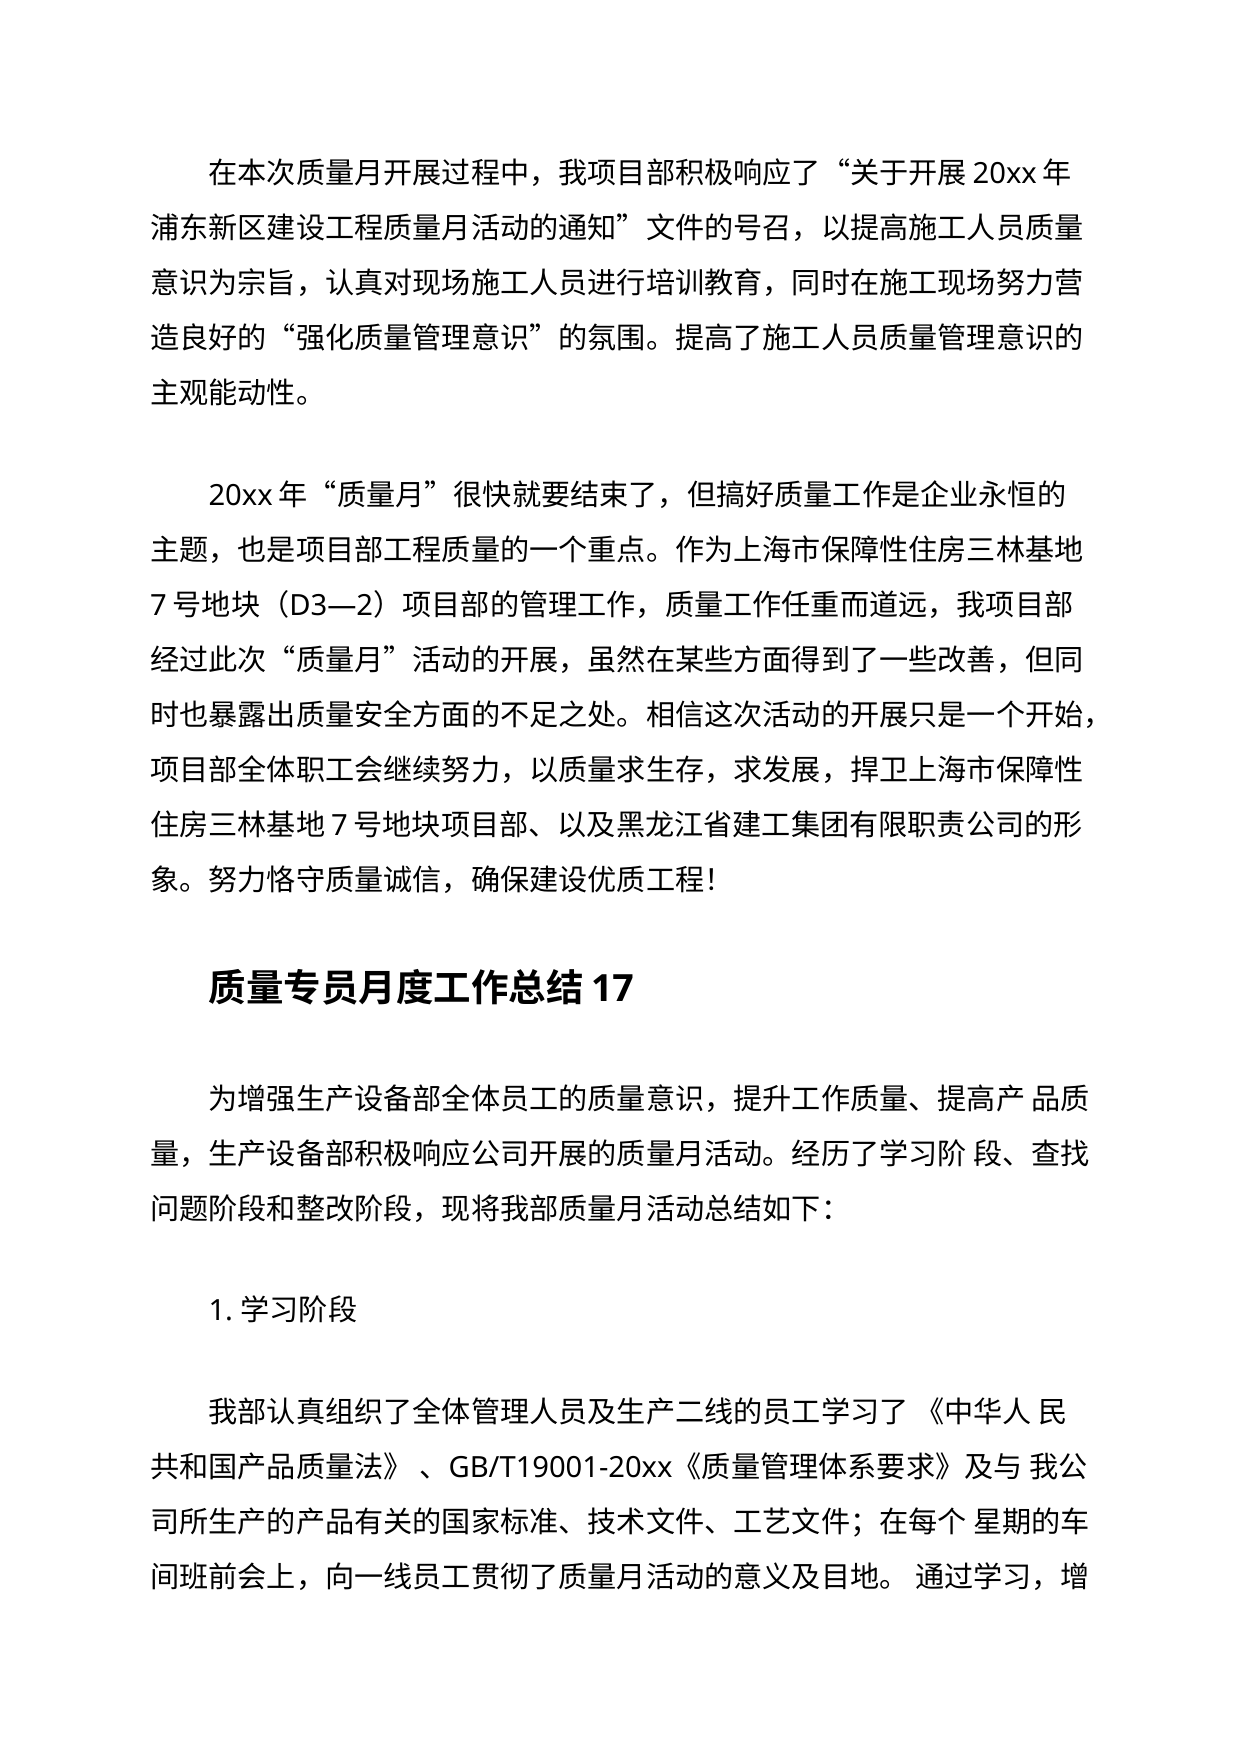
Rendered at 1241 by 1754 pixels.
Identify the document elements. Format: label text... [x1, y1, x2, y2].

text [150, 1389, 1090, 1596]
text 质量专员月度工作总结17 [150, 958, 1090, 1012]
text 在本次质量月开展过程中，我项目部积极响应了“关于开展20xx年浦东新区建设工程质量月活动的通知”文件的号召，以提高施工人员质量意识为宗旨，认真对现场施工人员进行培训教育，同时在施工现场努力营造良好的“强化质量管理意识”的氛围。提高了施工人员质量管理意识的主观能动性。 [150, 150, 1090, 412]
text 1. 学习阶段 [150, 1287, 1090, 1329]
text 为增强生产设备部全体员工的质量意识，提升工作质量、提高产 品质量，生产设备部积极响应公司开展的质量月活动。经历了学习阶 段、查找问题阶段和整改阶段，现将我部质量月活动总结如下： [150, 1075, 1090, 1227]
text 20xx年“质量月”很快就要结束了，但搞好质量工作是企业永恒的主题，也是项目部工程质量的一个重点。作为上海市保障性住房三林基地7号地块（D3—2）项目部的管理工作，质量工作任重而道远，我项目部经过此次“质量月”活动的开展，虽然在某些方面得到了一些改善，但同时也暴露出质量安全方面的不足之处。相信这次活动的开展只是一个开始，项目部全体职工会继续努力，以质量求生存，求发展，捍卫上海市保障性住房三林基地7号地块项目部、以及黑龙江省建工集团有限职责公司的形象。努力恪守质量诚信，确保建设优质工程！ [150, 471, 1090, 898]
